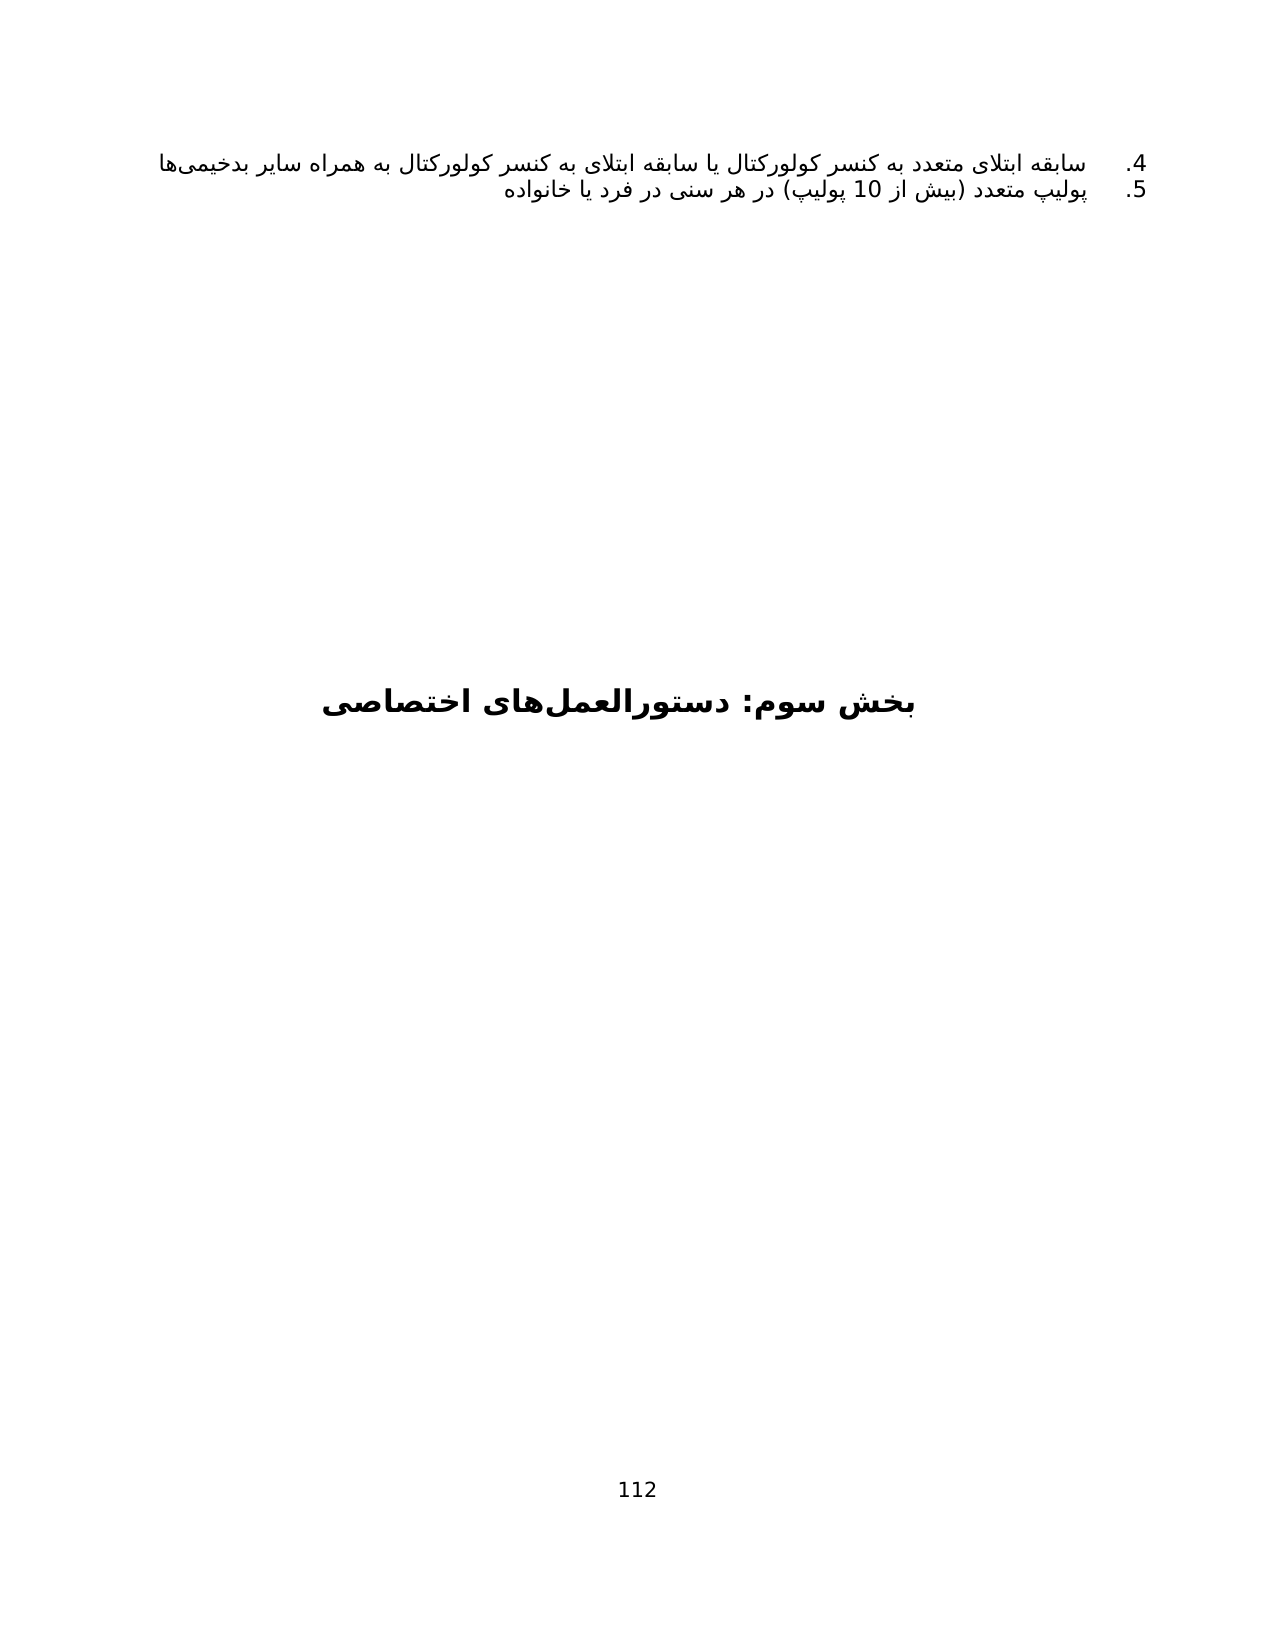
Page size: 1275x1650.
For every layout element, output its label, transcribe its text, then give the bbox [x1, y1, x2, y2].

subtitle بخش سوم: دستورالعمل‌های اختصاصی [150, 684, 1087, 720]
list پولیپ متعدد (بیش از 10 پولیپ) در هر سنی در فرد یا خانواده [150, 177, 1125, 203]
list سابقه ابتلای متعدد به کنسر کولورکتال یا سابقه ابتلای به کنسر کولورکتال به همراه سایر بدخیمی‌ها [150, 150, 1125, 177]
